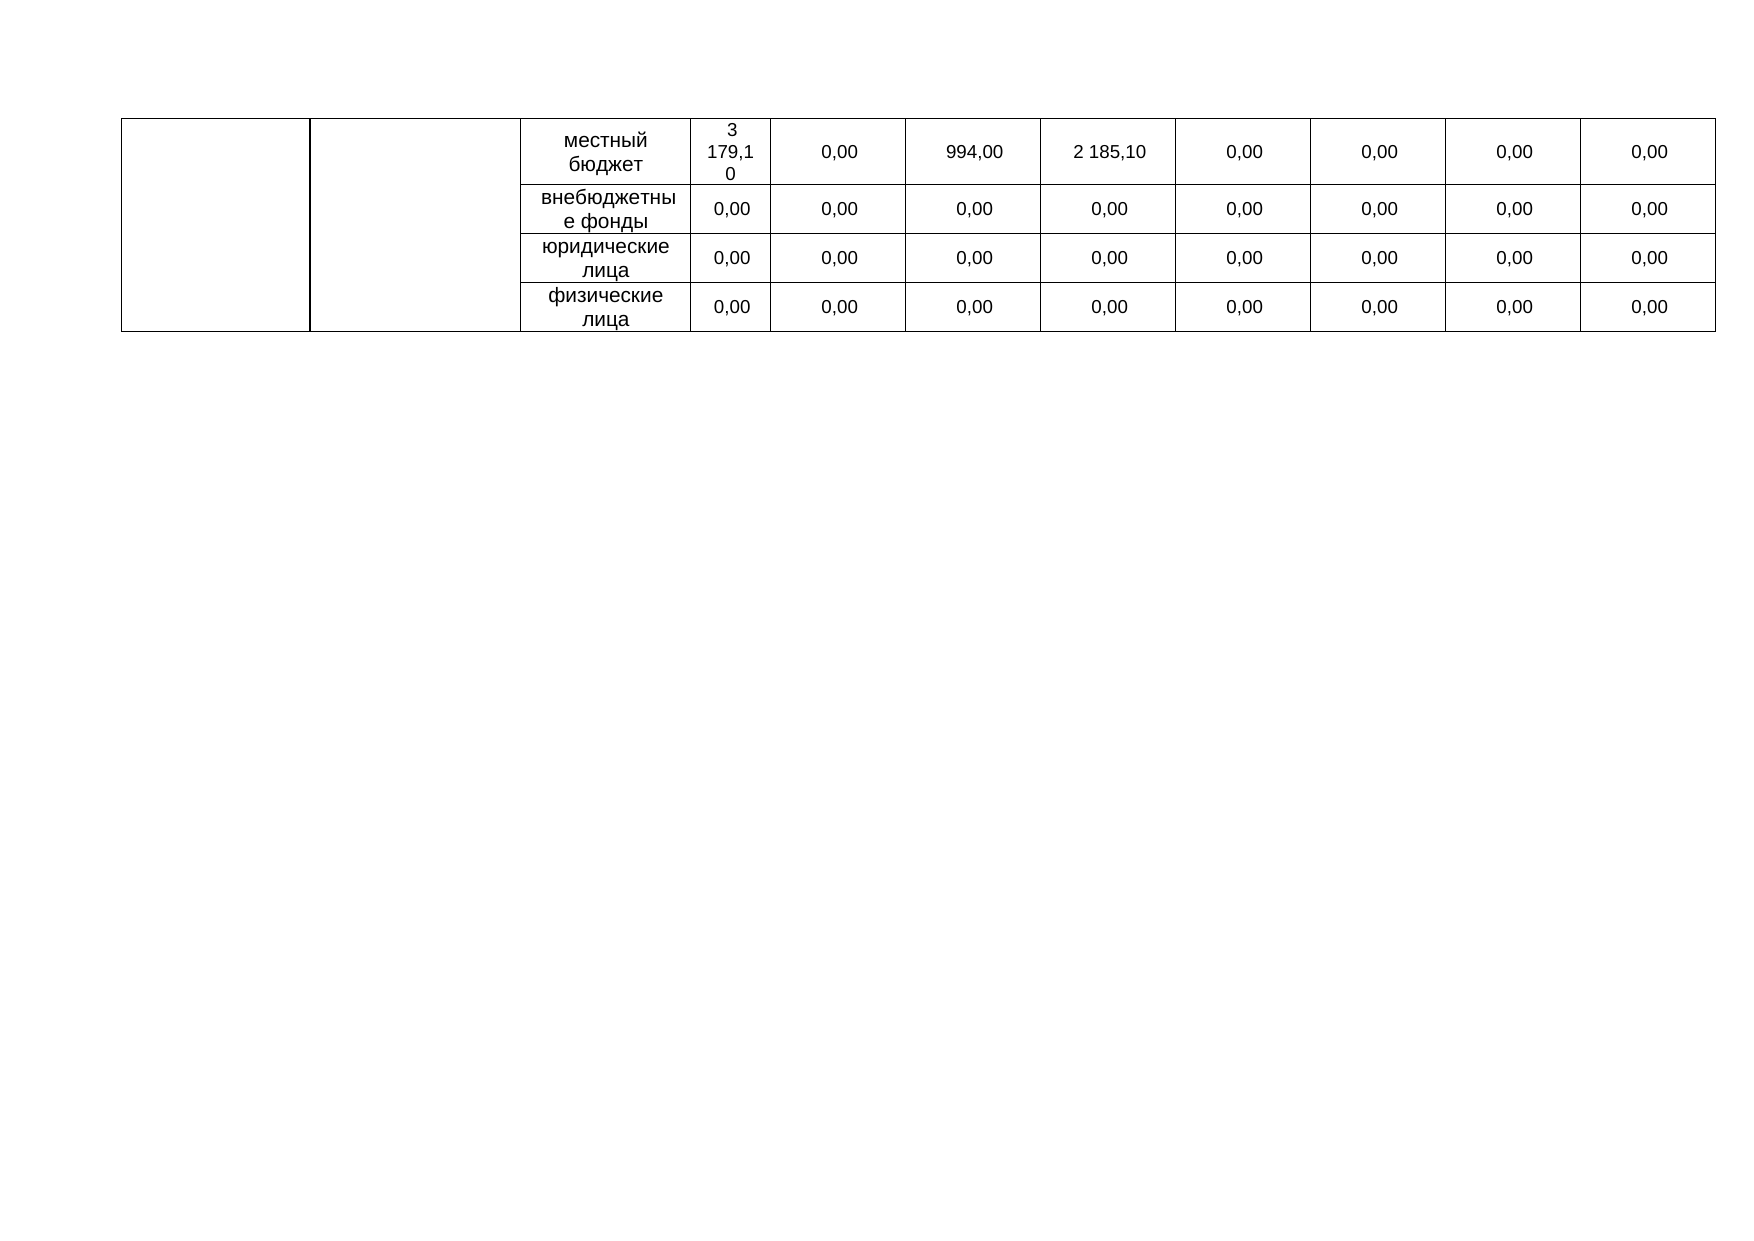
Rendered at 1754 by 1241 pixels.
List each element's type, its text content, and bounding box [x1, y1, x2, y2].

table_cell 0,00 [1311, 119, 1445, 184]
table_cell 0,00 [1581, 185, 1715, 233]
table_cell 0,00 [771, 283, 905, 331]
table_cell 0,00 [1041, 185, 1175, 233]
table_cell 0,00 [1311, 185, 1445, 233]
table_cell 0,00 [1176, 185, 1310, 233]
table_cell 0,00 [1176, 283, 1310, 331]
table_cell 0,00 [906, 234, 1040, 282]
table_cell 0,00 [1041, 234, 1175, 282]
table_cell 0,00 [1581, 234, 1715, 282]
table_cell 3 179,10 [691, 119, 770, 184]
table_cell 0,00 [1446, 234, 1580, 282]
table_cell 0,00 [1446, 119, 1580, 184]
table_cell физические лица [521, 283, 690, 331]
table_cell 0,00 [771, 234, 905, 282]
table_cell 0,00 [1311, 283, 1445, 331]
table_cell 0,00 [691, 185, 770, 233]
table_cell 0,00 [1041, 283, 1175, 331]
table_cell 0,00 [906, 283, 1040, 331]
table_cell местный бюджет [521, 119, 690, 184]
table_cell 0,00 [771, 185, 905, 233]
table_cell 0,00 [1581, 119, 1715, 184]
table_cell 0,00 [691, 234, 770, 282]
table_cell юридические лица [521, 234, 690, 282]
table_cell 0,00 [1446, 185, 1580, 233]
table_cell 0,00 [691, 283, 770, 331]
table_cell 0,00 [771, 119, 905, 184]
table_cell 0,00 [1581, 283, 1715, 331]
table_cell 0,00 [1311, 234, 1445, 282]
table_cell 0,00 [1176, 119, 1310, 184]
table_cell 0,00 [1446, 283, 1580, 331]
table_cell внебюджетные фонды [521, 185, 690, 233]
table_cell 0,00 [906, 185, 1040, 233]
table_cell 994,00 [906, 119, 1040, 184]
table_cell 0,00 [1176, 234, 1310, 282]
table_cell 2 185,10 [1041, 119, 1175, 184]
